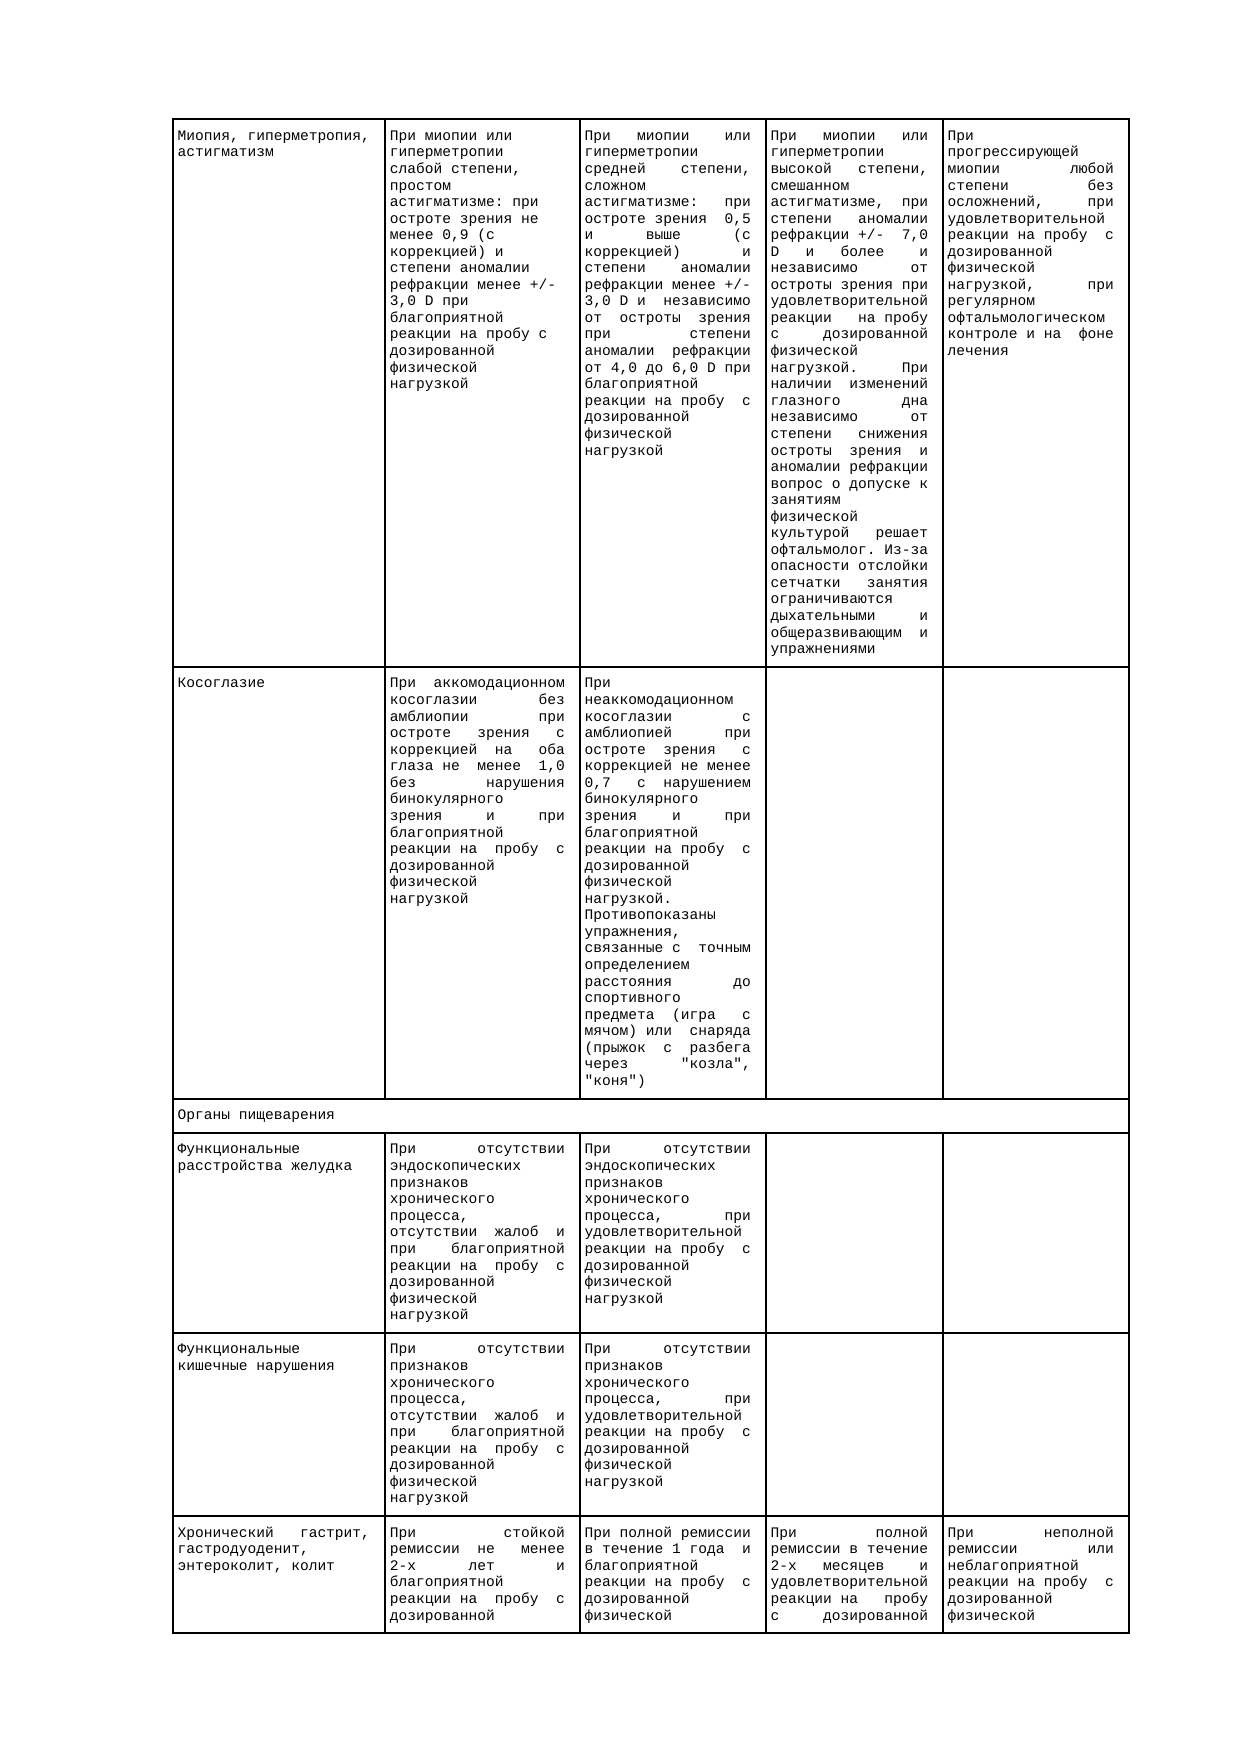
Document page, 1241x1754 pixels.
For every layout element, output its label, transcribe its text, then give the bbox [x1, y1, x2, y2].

table_cell [767, 668, 942, 1098]
table_cell При миопии или гиперметропии средней степени, сложном астигматизме: при остроте зрения 0,5 и выше (с коррекцией) и степени аномалии рефракции менее +/- 3,0 D и независимо от остроты зрения при степени аномалии рефракции от 4,0 до 6,0 D при благоприятной реакции на пробу с дозированной физической нагрузкой [581, 120, 765, 666]
table_cell [767, 1334, 942, 1515]
table_cell При отсутствии признаков хронического процесса, при удовлетворительной реакции на пробу с дозированной физической нагрузкой [581, 1334, 765, 1515]
table_cell При аккомодационном косоглазии без амблиопии при остроте зрения с коррекцией на оба глаза не менее 1,0 без нарушения бинокулярного зрения и при благоприятной реакции на пробу с дозированной физической нагрузкой [386, 668, 579, 1098]
table_cell [944, 1134, 1128, 1332]
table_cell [174, 1517, 384, 1632]
table_cell Функциональные кишечные нарушения [174, 1334, 384, 1515]
table_cell Органы пищеварения [174, 1100, 1128, 1132]
table_cell При отсутствии эндоскопических признаков хронического процесса, при удовлетворительной реакции на пробу с дозированной физической нагрузкой [581, 1134, 765, 1332]
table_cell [386, 1517, 579, 1632]
table_cell При миопии или гиперметропии слабой степени, простом астигматизме: при остроте зрения не менее 0,9 (с коррекцией) и степени аномалии рефракции менее +/- 3,0 D при благоприятной реакции на пробу с дозированной физической нагрузкой [386, 120, 579, 666]
table_cell При прогрессирующей миопии любой степени без осложнений, при удовлетворительной реакции на пробу с дозированной физической нагрузкой, при регулярном офтальмологическом контроле и на фоне лечения [944, 120, 1128, 666]
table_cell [944, 1517, 1128, 1632]
table_cell При неаккомодационном косоглазии с амблиопией при остроте зрения с коррекцией не менее 0,7 с нарушением бинокулярного зрения и при благоприятной реакции на пробу с дозированной физической нагрузкой. Противопоказаны упражнения, связанные с точным определением расстояния до спортивного предмета (игра с мячом) или снаряда (прыжок с разбега через "козла", "коня") [581, 668, 765, 1098]
table_cell При отсутствии эндоскопических признаков хронического процесса, отсутствии жалоб и при благоприятной реакции на пробу с дозированной физической нагрузкой [386, 1134, 579, 1332]
table_cell [944, 668, 1128, 1098]
table_cell При миопии или гиперметропии высокой степени, смешанном астигматизме, при степени аномалии рефракции +/- 7,0 D и более и независимо от остроты зрения при удовлетворительной реакции на пробу с дозированной физической нагрузкой. При наличии изменений глазного дна независимо от степени снижения остроты зрения и аномалии рефракции вопрос о допуске к занятиям физической культурой решает офтальмолог. Из-за опасности отслойки сетчатки занятия ограничиваются дыхательными и общеразвивающим и упражнениями [767, 120, 942, 666]
table_cell Функциональные расстройства желудка [174, 1134, 384, 1332]
table_cell [767, 1134, 942, 1332]
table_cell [581, 1517, 765, 1632]
table_cell При отсутствии признаков хронического процесса, отсутствии жалоб и при благоприятной реакции на пробу с дозированной физической нагрузкой [386, 1334, 579, 1515]
table_cell Миопия, гиперметропия, астигматизм [174, 120, 384, 666]
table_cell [767, 1517, 942, 1632]
table_cell [944, 1334, 1128, 1515]
table_cell Косоглазие [174, 668, 384, 1098]
